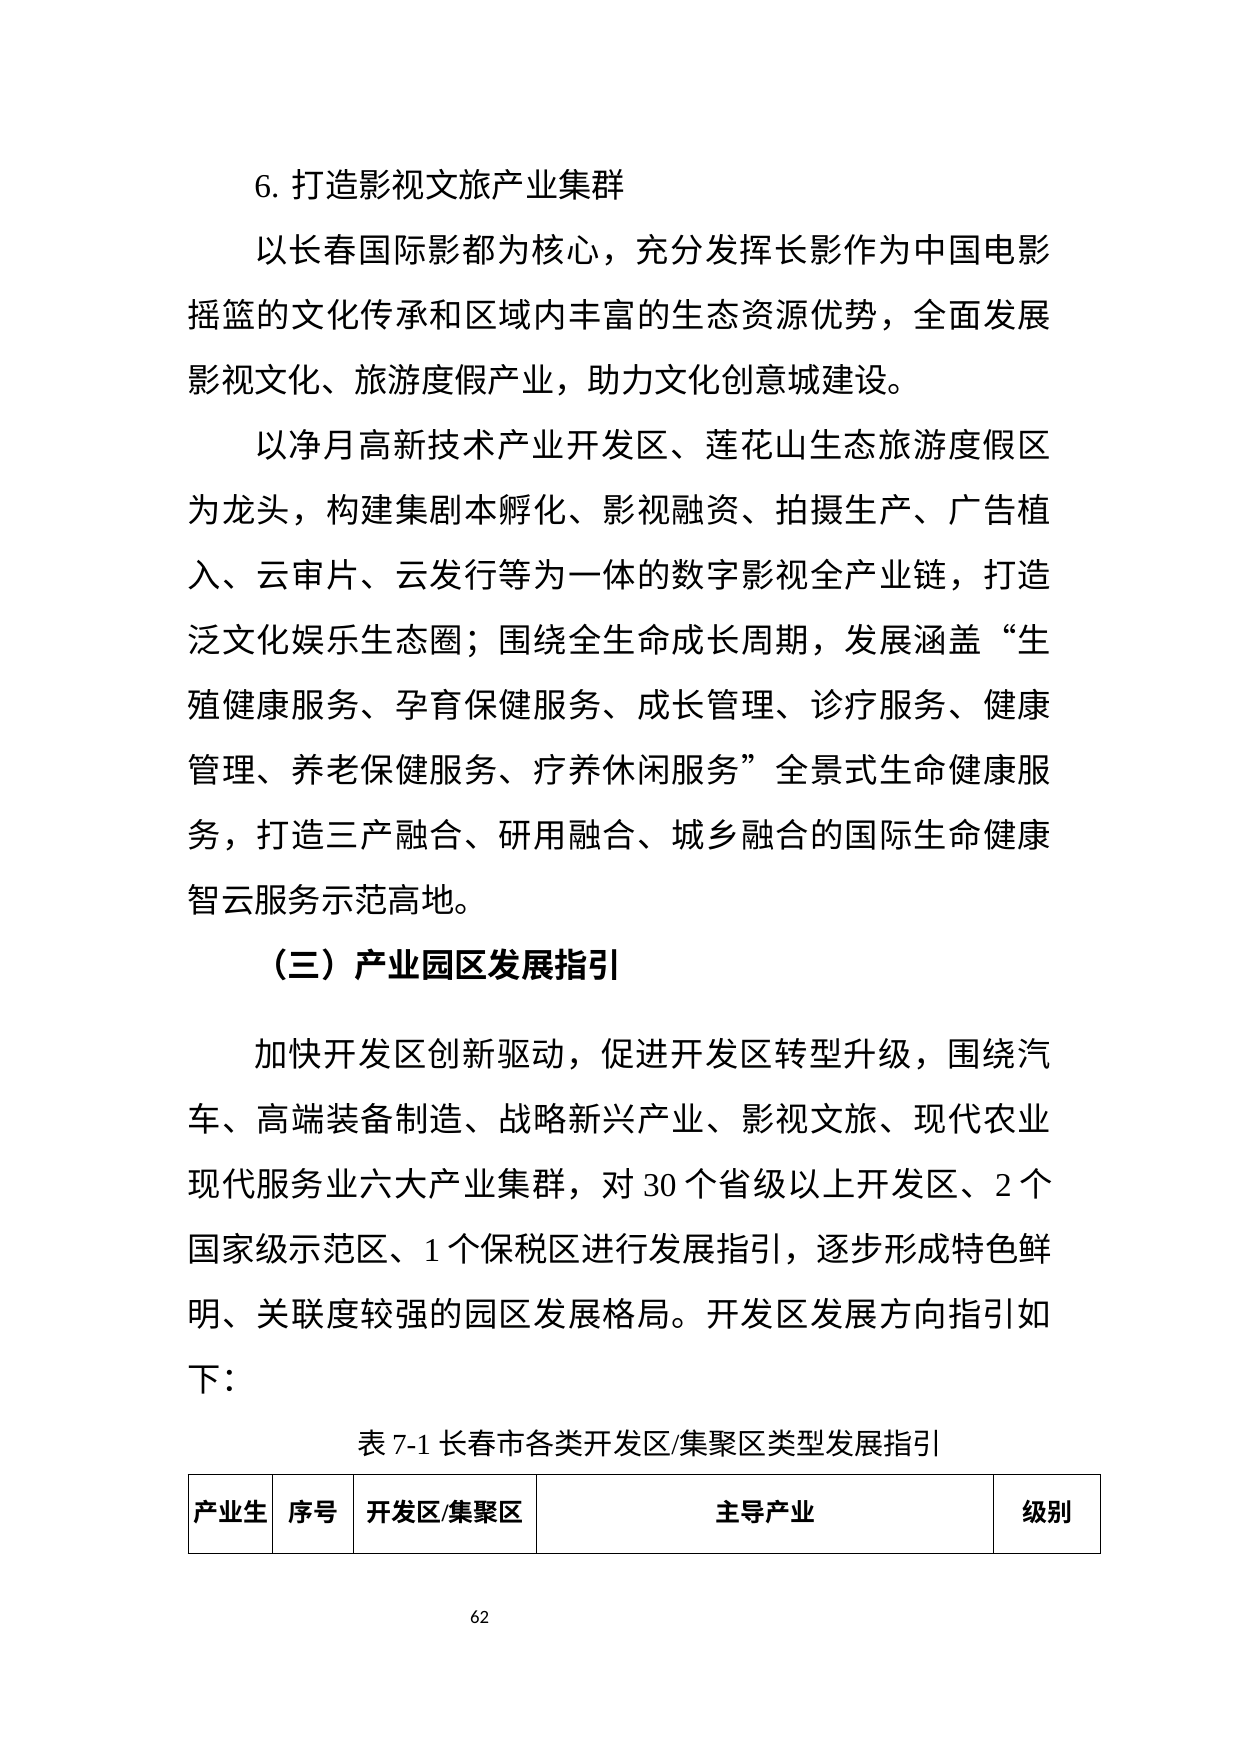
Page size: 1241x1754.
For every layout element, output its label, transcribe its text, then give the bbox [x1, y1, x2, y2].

text 加快开发区创新驱动，促进开发区转型升级，围绕汽车、高端装备制造、战略新兴产业、影视文旅、现代农业、现代服务业六大产业集群，对30个省级以上开发区、2个国家级示范区、1个保税区进行发展指引，逐步形成特色鲜明、关联度较强的园区发展格局。开发区发展方向指引如下： [187, 1019, 1053, 1409]
table_header 主导产业 [537, 1475, 993, 1552]
text 以净月高新技术产业开发区、莲花山生态旅游度假区为龙头，构建集剧本孵化、影视融资、拍摄生产、广告植入、云审片、云发行等为一体的数字影视全产业链，打造泛文化娱乐生态圈；围绕全生命成长周期，发展涵盖“生殖健康服务、孕育保健服务、成长管理、诊疗服务、健康管理、养老保健服务、疗养休闲服务”全景式生命健康服务，打造三产融合、研用融合、城乡融合的国际生命健康智云服务示范高地。 [187, 410, 1053, 930]
text 以长春国际影都为核心，充分发挥长影作为中国电影摇篮的文化传承和区域内丰富的生态资源优势，全面发展影视文化、旅游度假产业，助力文化创意城建设。 [187, 215, 1053, 410]
table_header 级别 [994, 1475, 1100, 1552]
table_header 产业生态圈 [189, 1475, 272, 1552]
text （三）产业园区发展指引 [187, 930, 1053, 995]
list 打造影视文旅产业集群 [254, 150, 1053, 215]
table_header 开发区/集聚区名称 [354, 1475, 536, 1552]
text 表7-1 长春市各类开发区/集聚区类型发展指引 [187, 1409, 1053, 1474]
table_header 序号 [273, 1475, 353, 1552]
